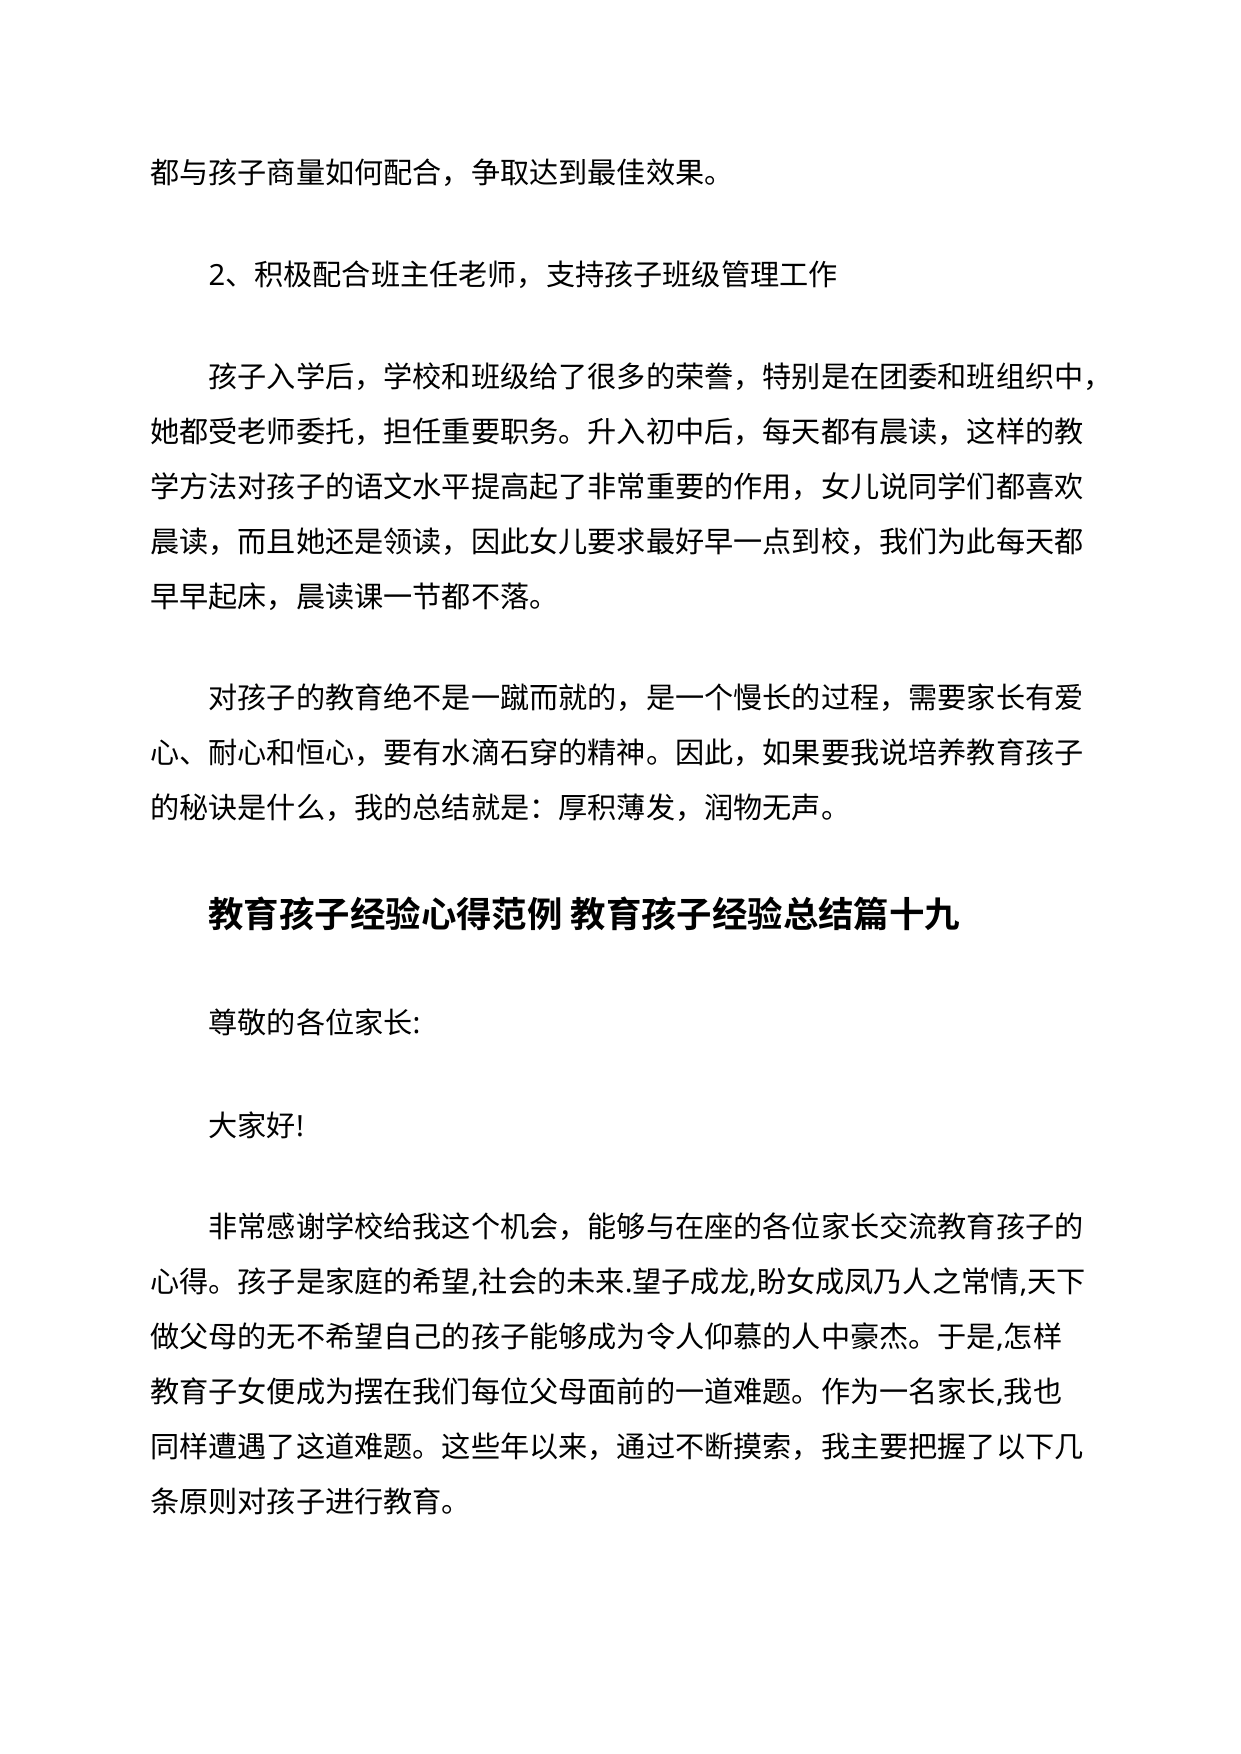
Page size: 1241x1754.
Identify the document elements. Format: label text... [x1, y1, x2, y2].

text 对孩子的教育绝不是一蹴而就的，是一个慢长的过程，需要家长有爱心、耐心和恒心，要有水滴石穿的精神。因此，如果要我说培养教育孩子的秘诀是什么，我的总结就是：厚积薄发，润物无声。 [150, 675, 1090, 827]
text 2、积极配合班主任老师，支持孩子班级管理工作 [150, 252, 1090, 294]
text 尊敬的各位家长: [150, 1000, 1090, 1042]
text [150, 150, 1090, 192]
text 教育孩子经验心得范例 教育孩子经验总结篇十九 [150, 887, 1090, 938]
text 孩子入学后，学校和班级给了很多的荣誊，特别是在团委和班组织中，她都受老师委托，担任重要职务。升入初中后，每天都有晨读，这样的教学方法对孩子的语文水平提高起了非常重要的作用，女儿说同学们都喜欢晨读，而且她还是领读，因此女儿要求最好早一点到校，我们为此每天都早早起床，晨读课一节都不落。 [150, 354, 1090, 616]
text 大家好! [150, 1102, 1090, 1144]
text 非常感谢学校给我这个机会，能够与在座的各位家长交流教育孩子的心得。孩子是家庭的希望,社会的未来.望子成龙,盼女成凤乃人之常情,天下做父母的无不希望自己的孩子能够成为令人仰慕的人中豪杰。于是,怎样教育子女便成为摆在我们每位父母面前的一道难题。作为一名家长,我也同样遭遇了这道难题。这些年以来，通过不断摸索，我主要把握了以下几条原则对孩子进行教育。 [150, 1204, 1090, 1521]
